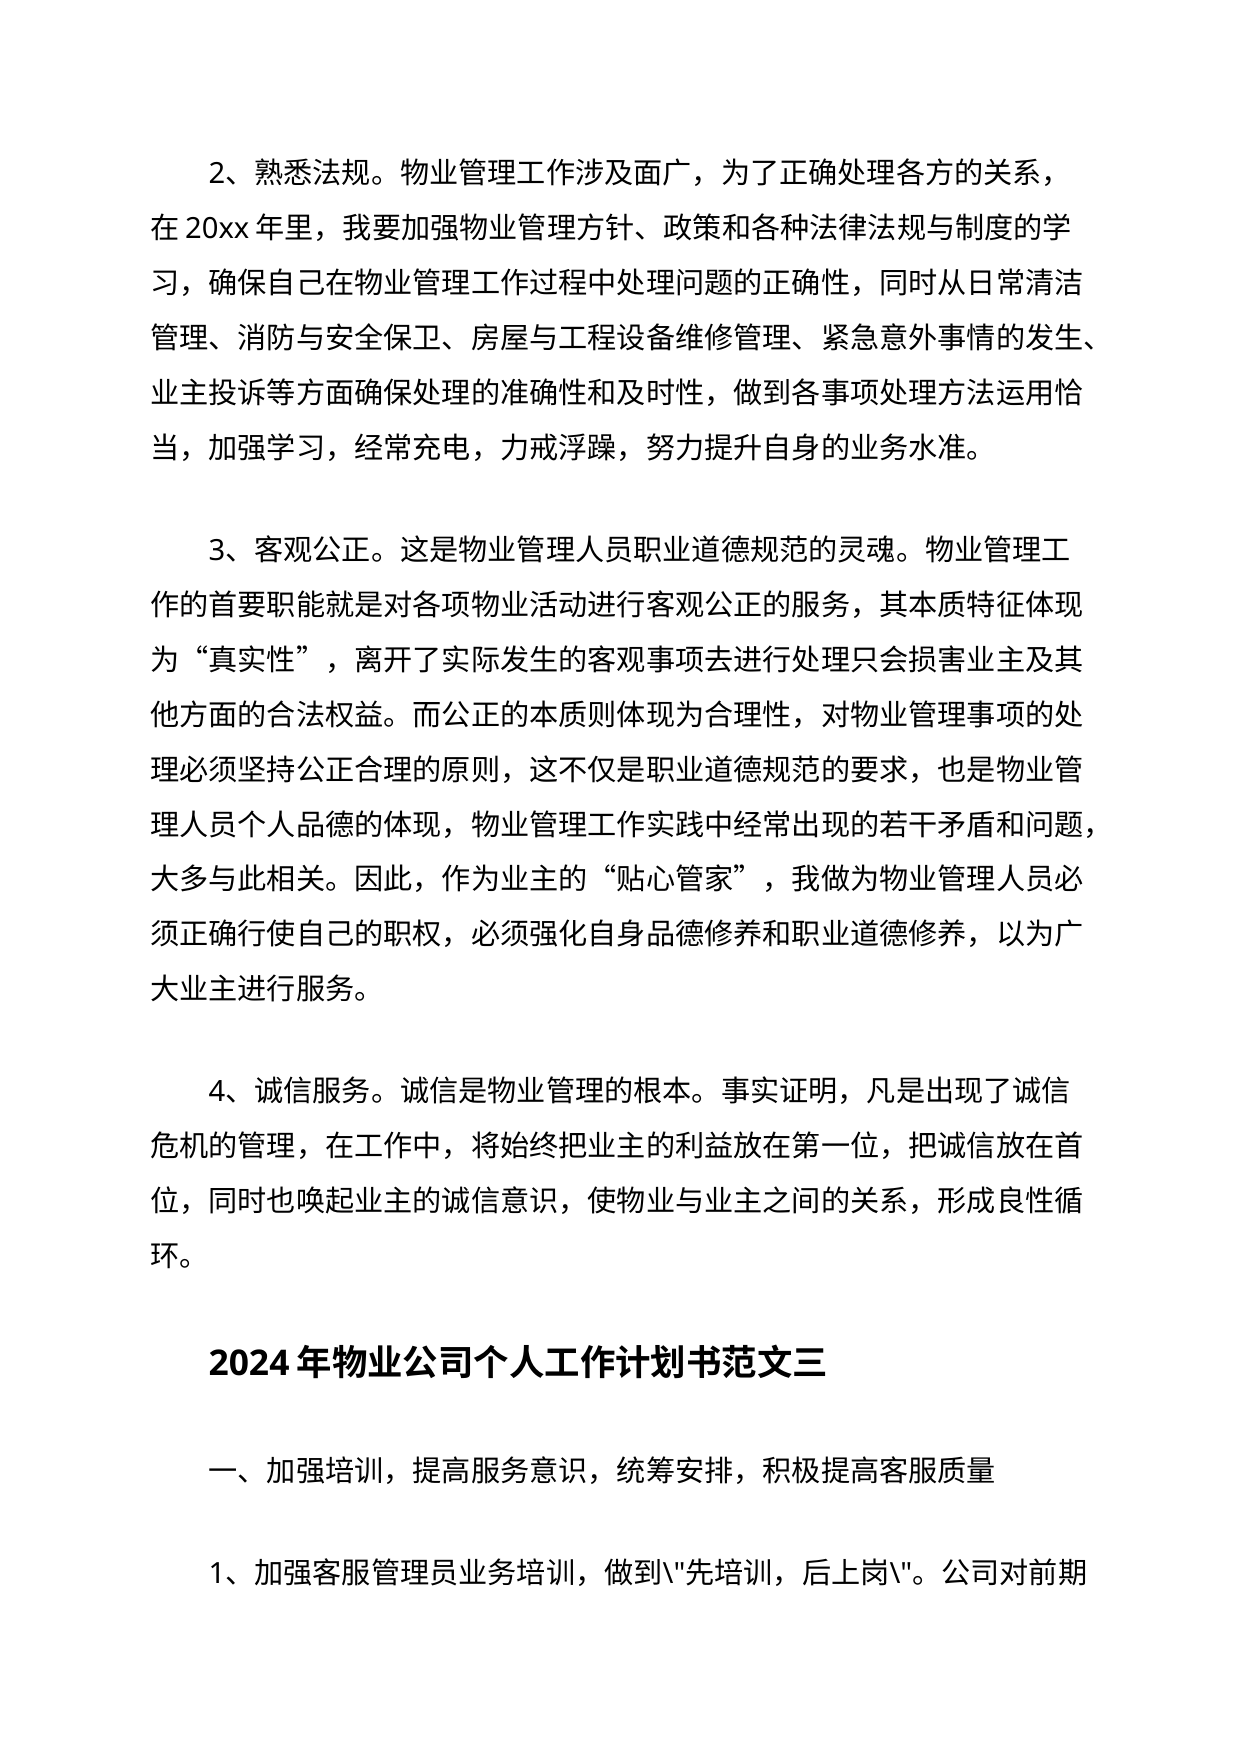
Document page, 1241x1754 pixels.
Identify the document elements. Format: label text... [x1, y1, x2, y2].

text 2、熟悉法规。物业管理工作涉及面广，为了正确处理各方的关系，在20xx年里，我要加强物业管理方针、政策和各种法律法规与制度的学习，确保自己在物业管理工作过程中处理问题的正确性，同时从日常清洁管理、消防与安全保卫、房屋与工程设备维修管理、紧急意外事情的发生、业主投诉等方面确保处理的准确性和及时性，做到各事项处理方法运用恰当，加强学习，经常充电，力戒浮躁，努力提升自身的业务水准。 [150, 150, 1090, 467]
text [150, 1549, 1090, 1592]
text 3、客观公正。这是物业管理人员职业道德规范的灵魂。物业管理工作的首要职能就是对各项物业活动进行客观公正的服务，其本质特征体现为“真实性”，离开了实际发生的客观事项去进行处理只会损害业主及其他方面的合法权益。而公正的本质则体现为合理性，对物业管理事项的处理必须坚持公正合理的原则，这不仅是职业道德规范的要求，也是物业管理人员个人品德的体现，物业管理工作实践中经常出现的若干矛盾和问题，大多与此相关。因此，作为业主的“贴心管家”，我做为物业管理人员必须正确行使自己的职权，必须强化自身品德修养和职业道德修养，以为广大业主进行服务。 [150, 526, 1090, 1008]
text 2024年物业公司个人工作计划书范文三 [150, 1334, 1090, 1385]
text 4、诚信服务。诚信是物业管理的根本。事实证明，凡是出现了诚信危机的管理，在工作中，将始终把业主的利益放在第一位，把诚信放在首位，同时也唤起业主的诚信意识，使物业与业主之间的关系，形成良性循环。 [150, 1067, 1090, 1274]
text 一、加强培训，提高服务意识，统筹安排，积极提高客服质量 [150, 1448, 1090, 1490]
